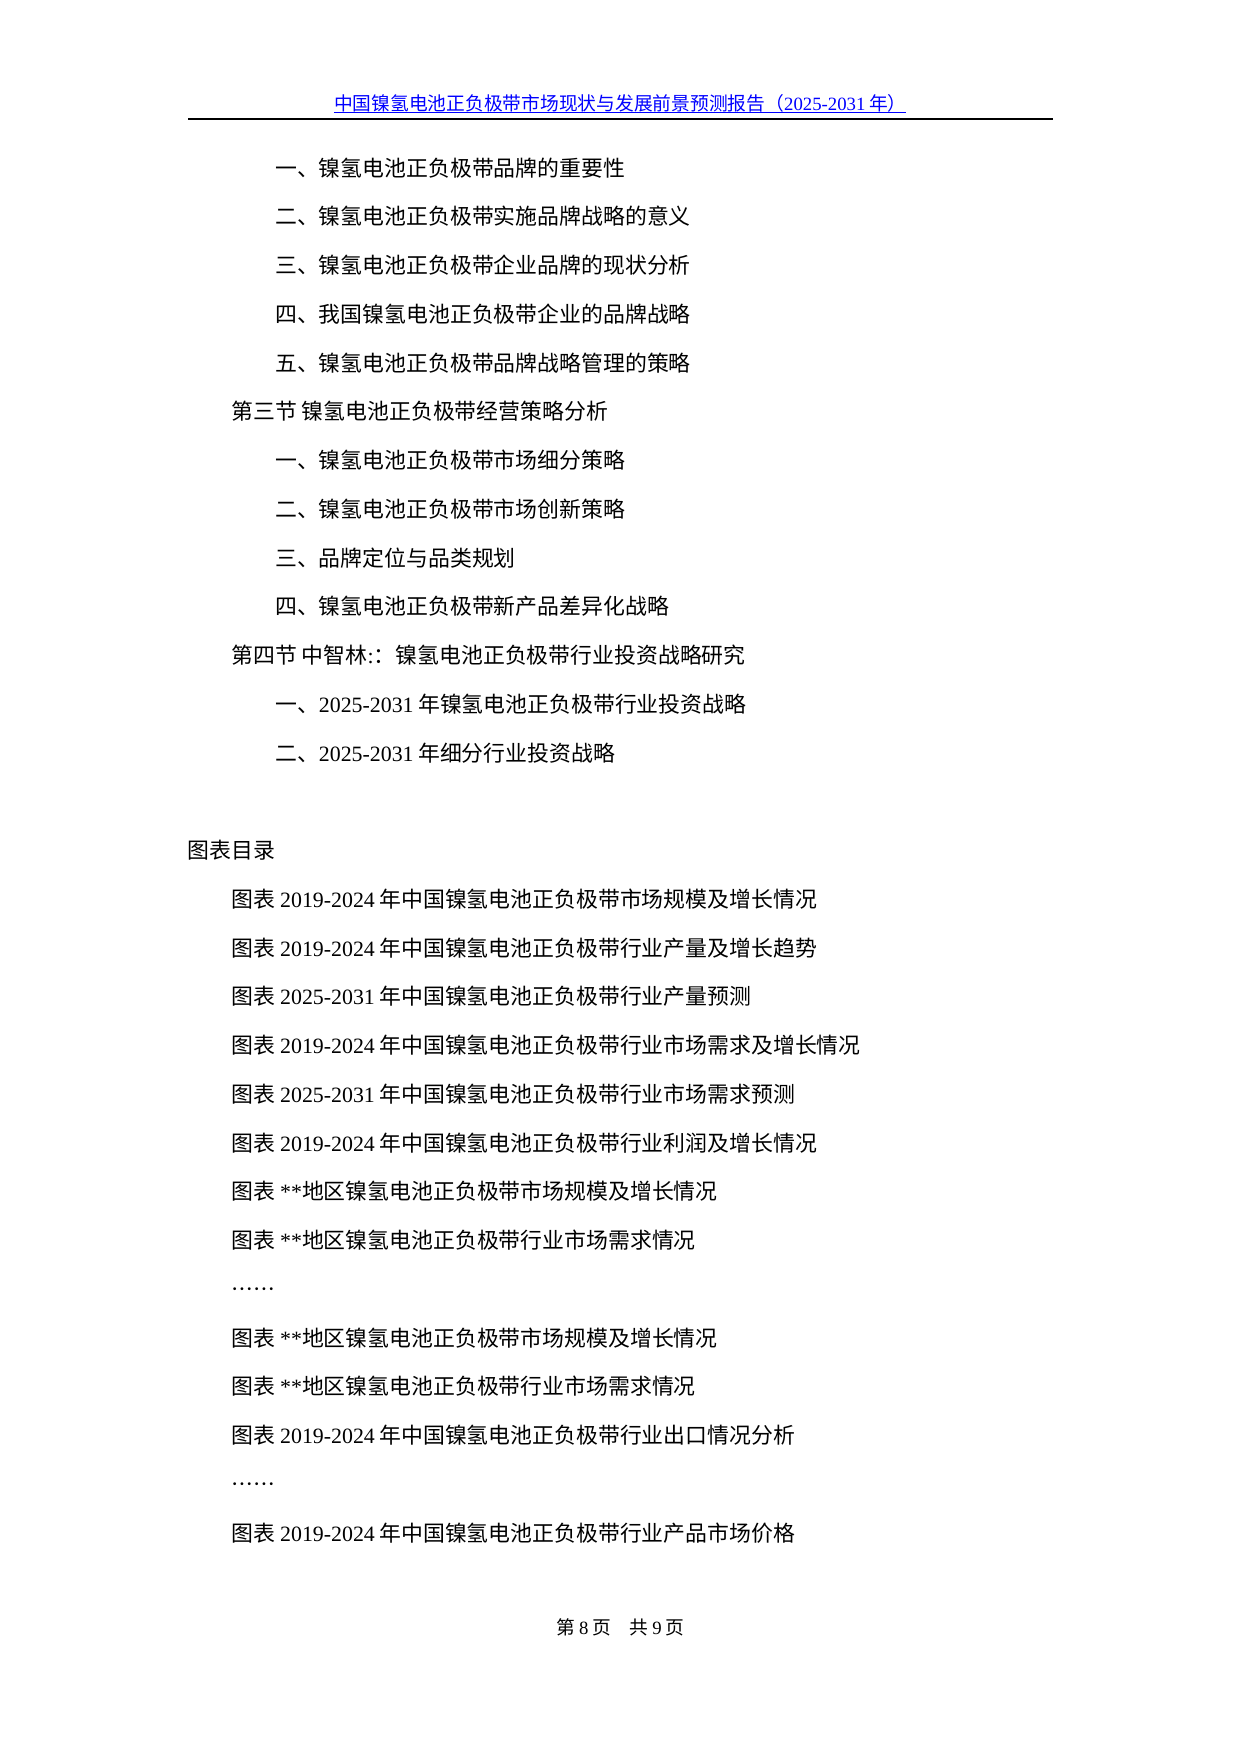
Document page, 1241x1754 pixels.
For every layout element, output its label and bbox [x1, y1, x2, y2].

text [187, 150, 1053, 1548]
